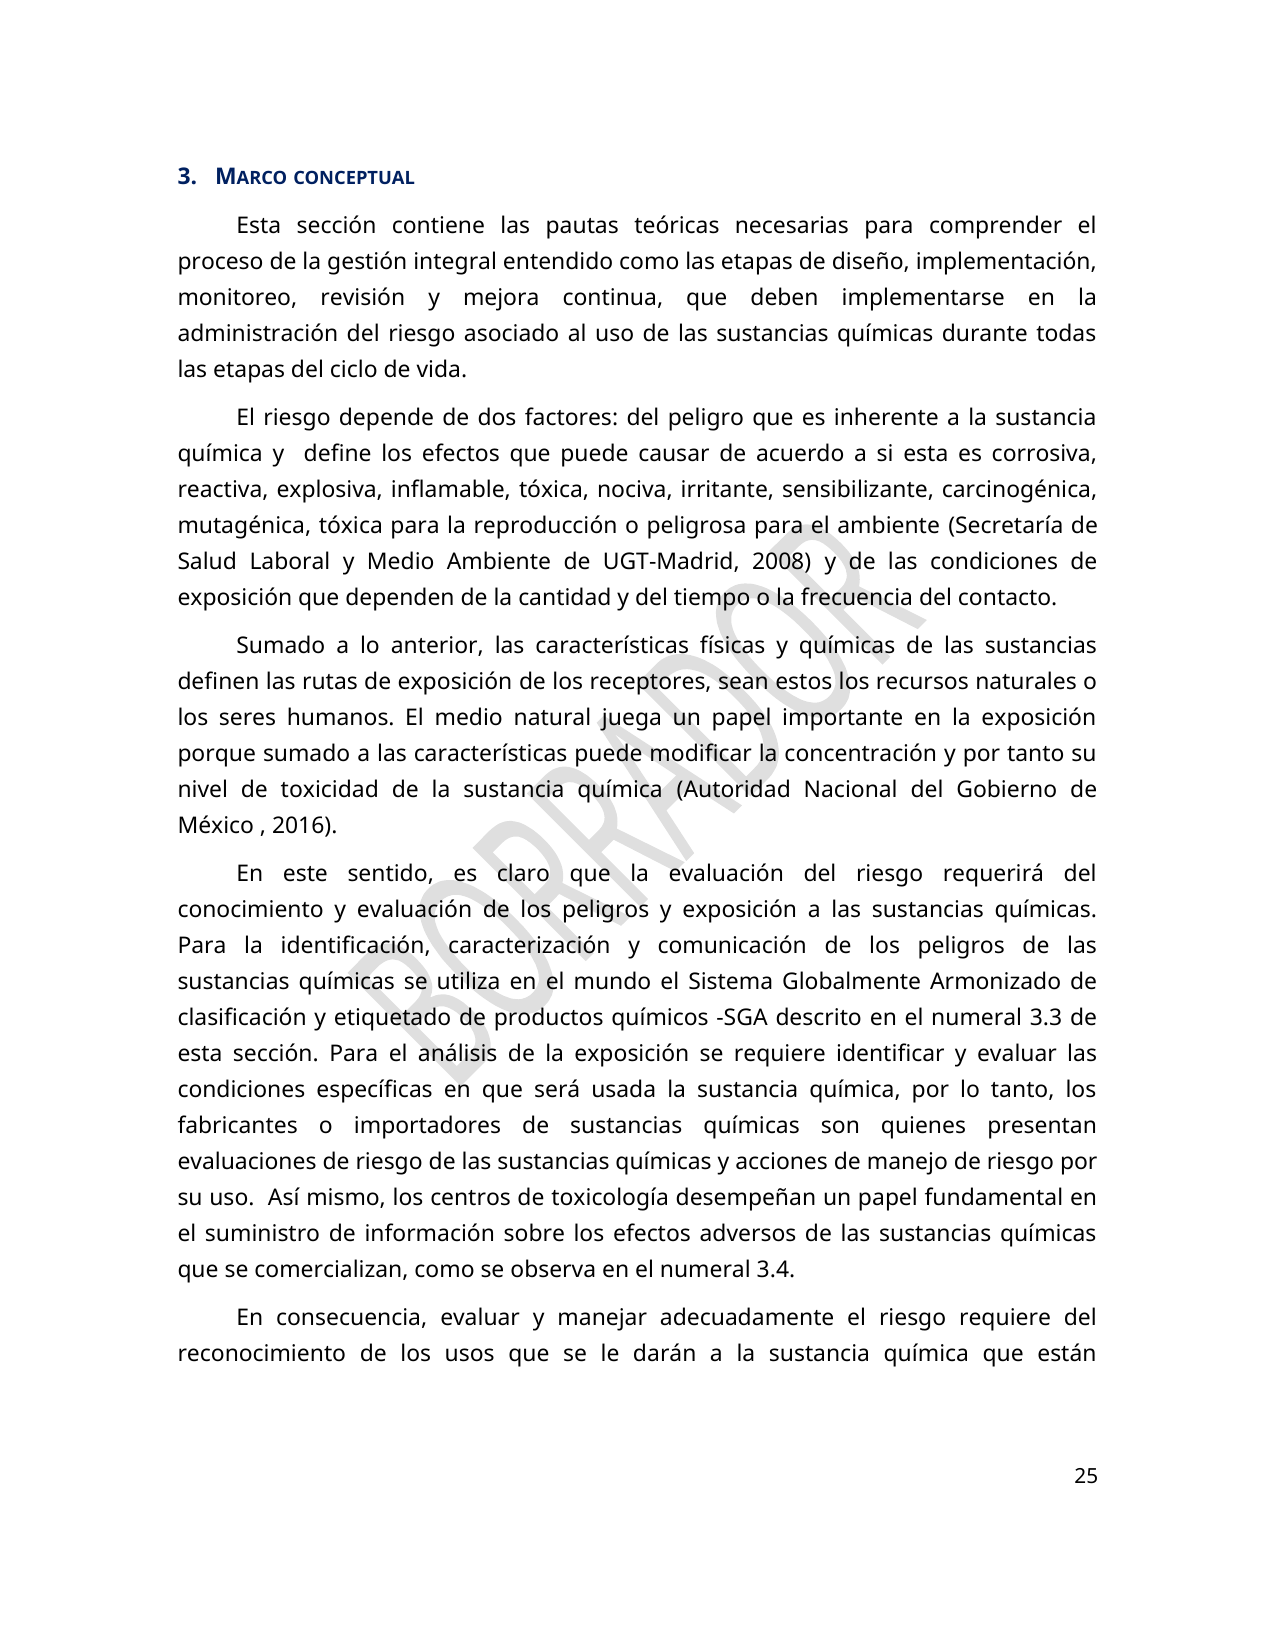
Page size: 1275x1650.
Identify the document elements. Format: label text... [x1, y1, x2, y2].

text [177, 1301, 1098, 1368]
text En este sentido, es claro que la evaluación del riesgo requerirá del conocimiento y evaluación de los peligros y exposición a las sustancias químicas. Para la identificación, caracterización y comunicación de los peligros de las sustancias químicas se utiliza en el mundo el Sistema Globalmente Armonizado de clasificación y etiquetado de productos químicos -SGA descrito en el numeral 3.3 de esta sección. Para el análisis de la exposición se requiere identificar y evaluar las condiciones específicas en que será usada la sustancia química, por lo tanto, los fabricantes o importadores de sustancias químicas son quienes presentan evaluaciones de riesgo de las sustancias químicas y acciones de manejo de riesgo por su uso. Así mismo, los centros de toxicología desempeñan un papel fundamental en el suministro de información sobre los efectos adversos de las sustancias químicas que se comercializan, como se observa en el numeral 3.4. [177, 857, 1098, 1284]
text Sumado a lo anterior, las características físicas y químicas de las sustancias definen las rutas de exposición de los receptores, sean estos los recursos naturales o los seres humanos. El medio natural juega un papel importante en la exposición porque sumado a las características puede modificar la concentración y por tanto su nivel de toxicidad de la sustancia química. [177, 629, 1098, 840]
text Esta sección contiene las pautas teóricas necesarias para comprender el proceso de la gestión integral entendido como las etapas de diseño, implementación, monitoreo, revisión y mejora continua, que deben implementarse en la administración del riesgo asociado al uso de las sustancias químicas durante todas las etapas del ciclo de vida. [177, 209, 1098, 384]
text El riesgo depende de dos factores: del peligro que es inherente a la sustancia química y define los efectos que puede causar de acuerdo a si esta es corrosiva, reactiva, explosiva, inflamable, tóxica, nociva, irritante, sensibilizante, carcinogénica, mutagénica, tóxica para la reproducción o peligrosa para el ambiente y de las condiciones de exposición que dependen de la cantidad y del tiempo o la frecuencia del contacto. [177, 401, 1098, 612]
text Marco conceptual [177, 160, 1098, 192]
